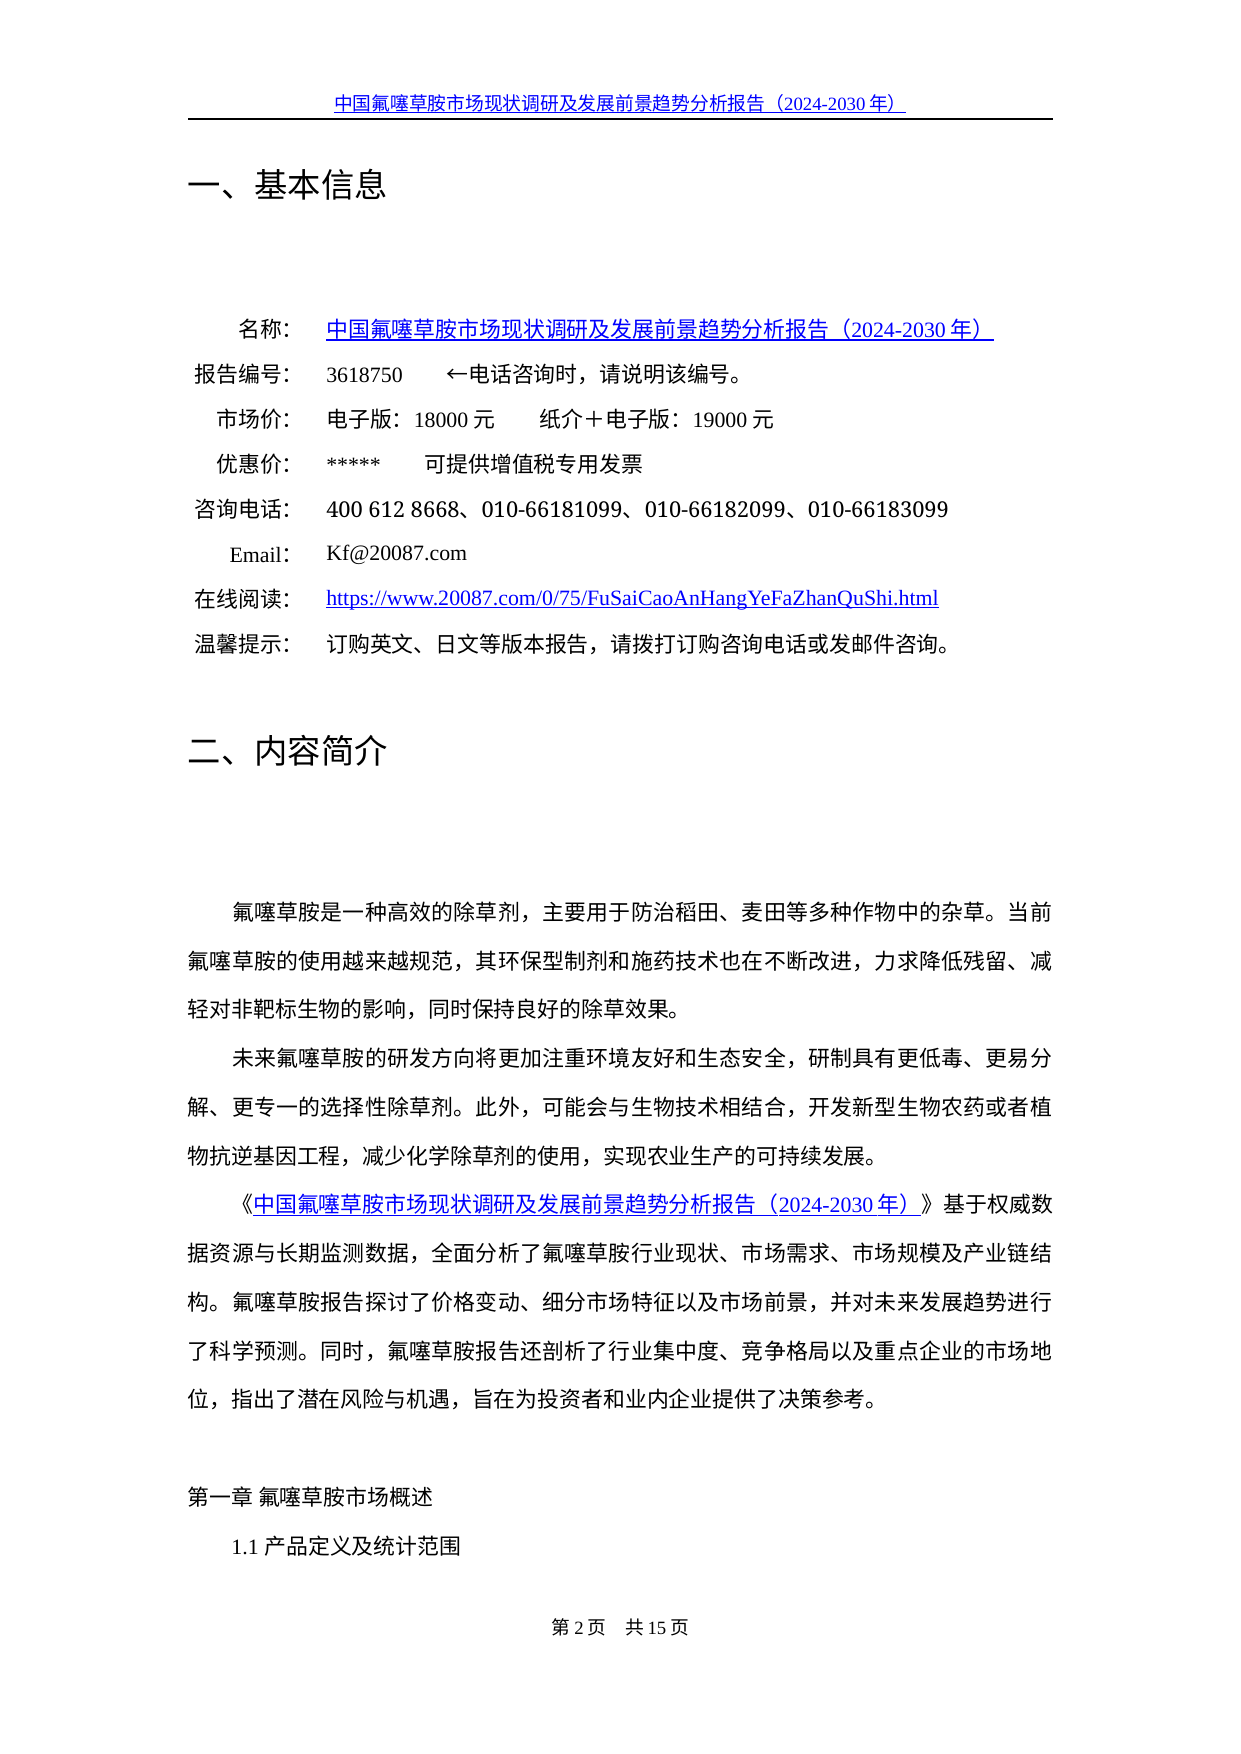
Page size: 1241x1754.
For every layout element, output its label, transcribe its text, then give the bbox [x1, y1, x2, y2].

table_cell 咨询电话： [167, 492, 315, 537]
table_header 名称： [167, 312, 315, 357]
table_cell Email： [167, 537, 315, 582]
table_cell 在线阅读： [167, 582, 315, 627]
title 二、内容简介 [187, 717, 1053, 782]
table_cell Kf@20087.com [315, 537, 1073, 582]
table_cell ***** 可提供增值税专用发票 [315, 447, 1073, 492]
table_header 中国氟噻草胺市场现状调研及发展前景趋势分析报告（2024-2030年） [315, 312, 1073, 357]
table_cell 市场价： [167, 402, 315, 447]
table_cell 400 612 8668、010-66181099、010-66182099、010-66183099 [315, 492, 1073, 537]
table_cell 3618750 ←电话咨询时，请说明该编号。 [315, 357, 1073, 402]
table_cell 订购英文、日文等版本报告，请拨打订购咨询电话或发邮件咨询。 [315, 627, 1073, 672]
table_cell [315, 582, 1073, 627]
table_cell 优惠价： [167, 447, 315, 492]
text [187, 894, 1053, 1561]
table_cell 温馨提示： [167, 627, 315, 672]
table_cell 电子版：18000 元 纸介＋电子版：19000 元 [315, 402, 1073, 447]
table_cell 报告编号： [167, 357, 315, 402]
title 一、基本信息 [187, 150, 1053, 215]
